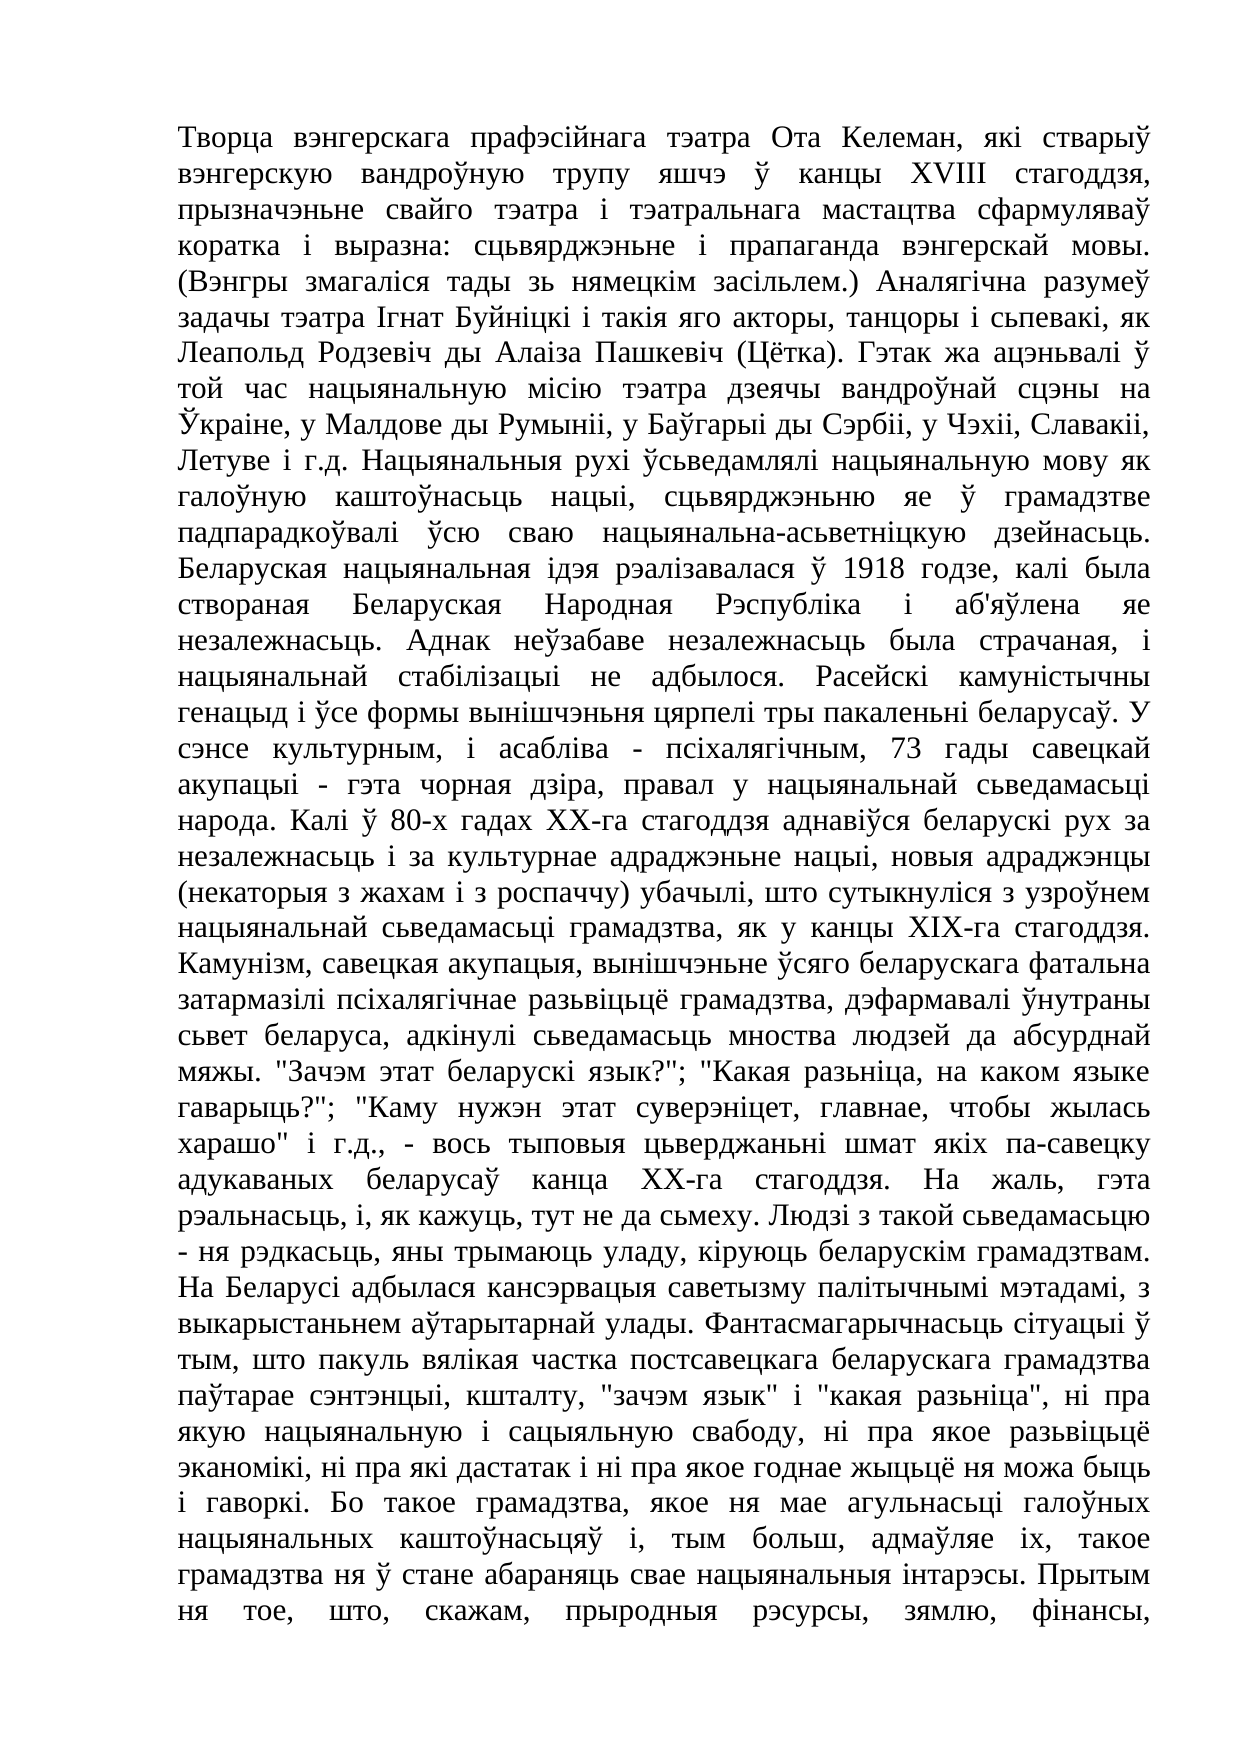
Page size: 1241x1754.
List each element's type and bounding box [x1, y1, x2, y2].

text [177, 118, 1152, 1627]
